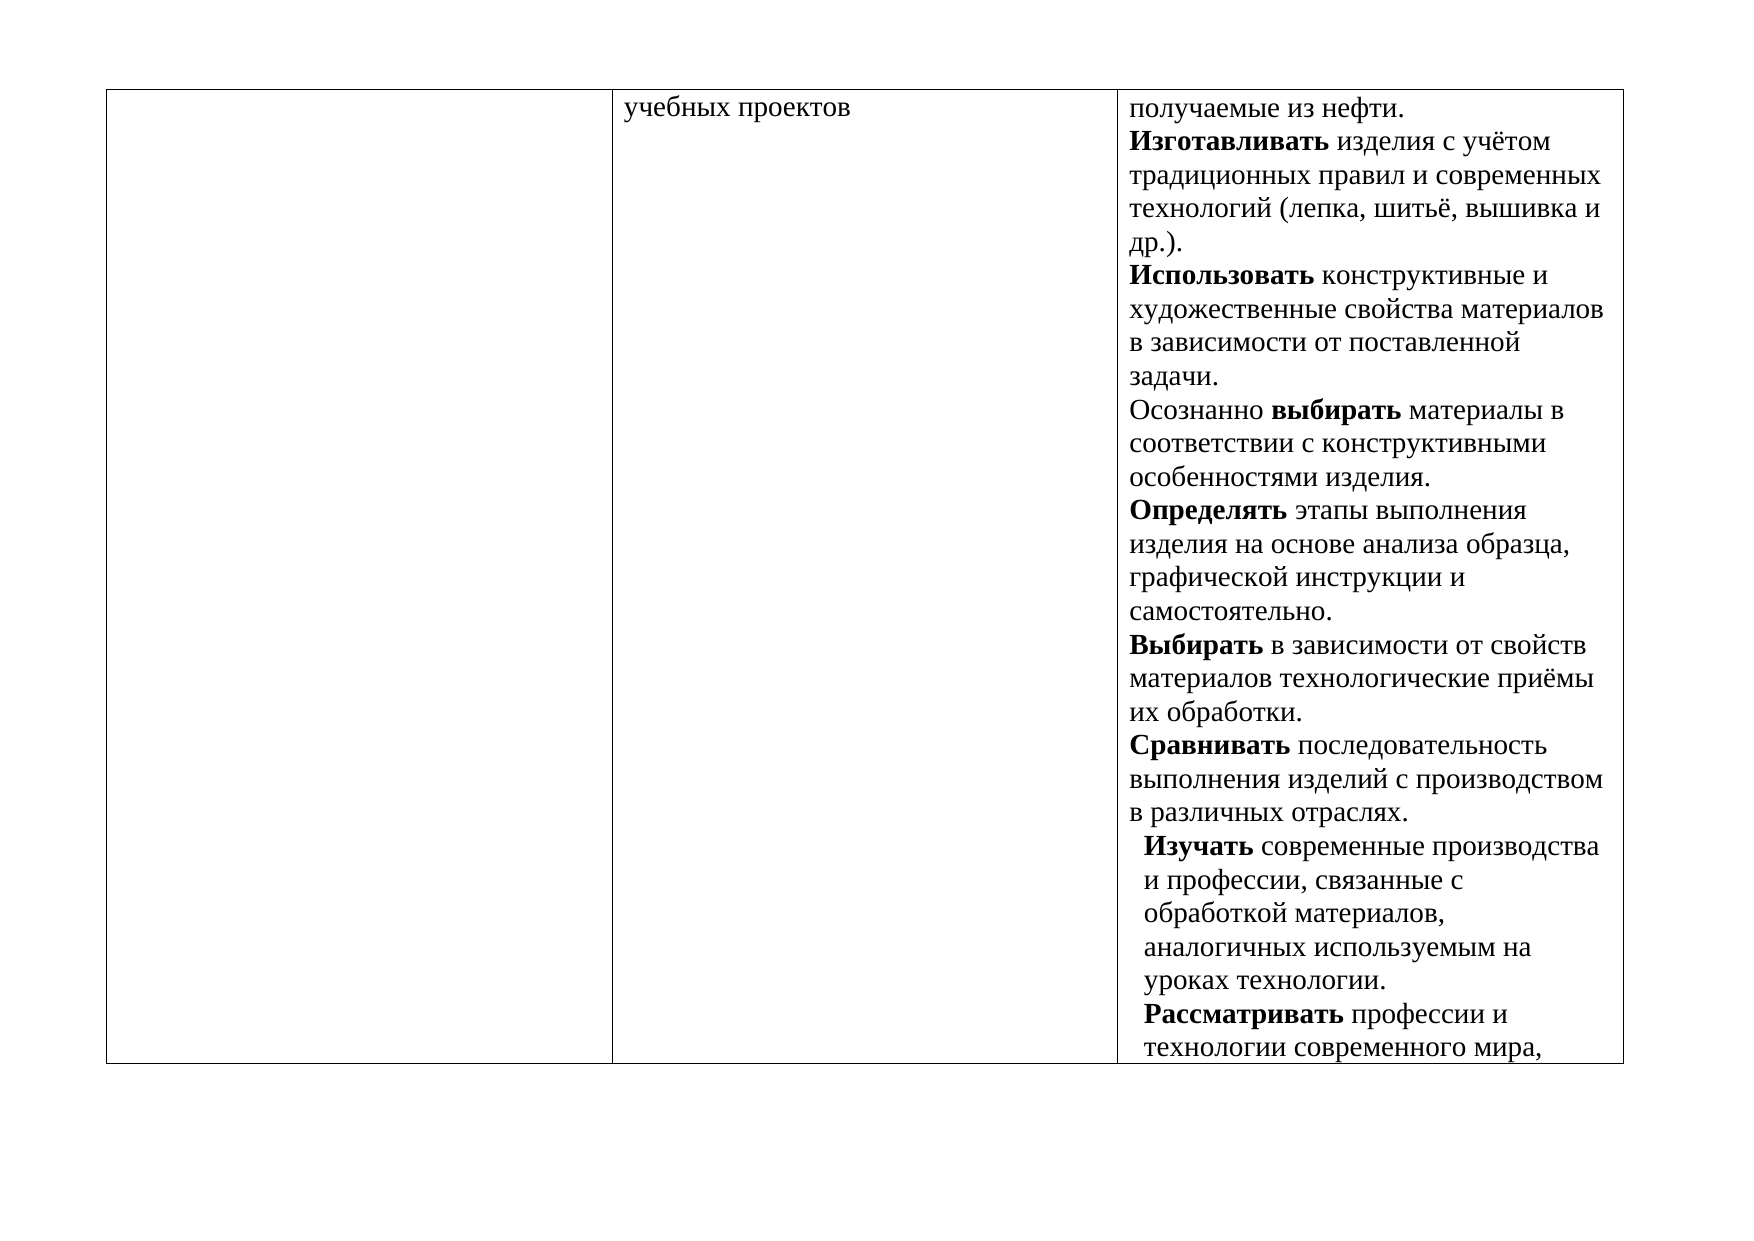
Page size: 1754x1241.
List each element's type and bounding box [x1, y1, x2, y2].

table_cell [613, 90, 1117, 1063]
table_cell [1118, 90, 1623, 1063]
table_cell [107, 90, 612, 1063]
